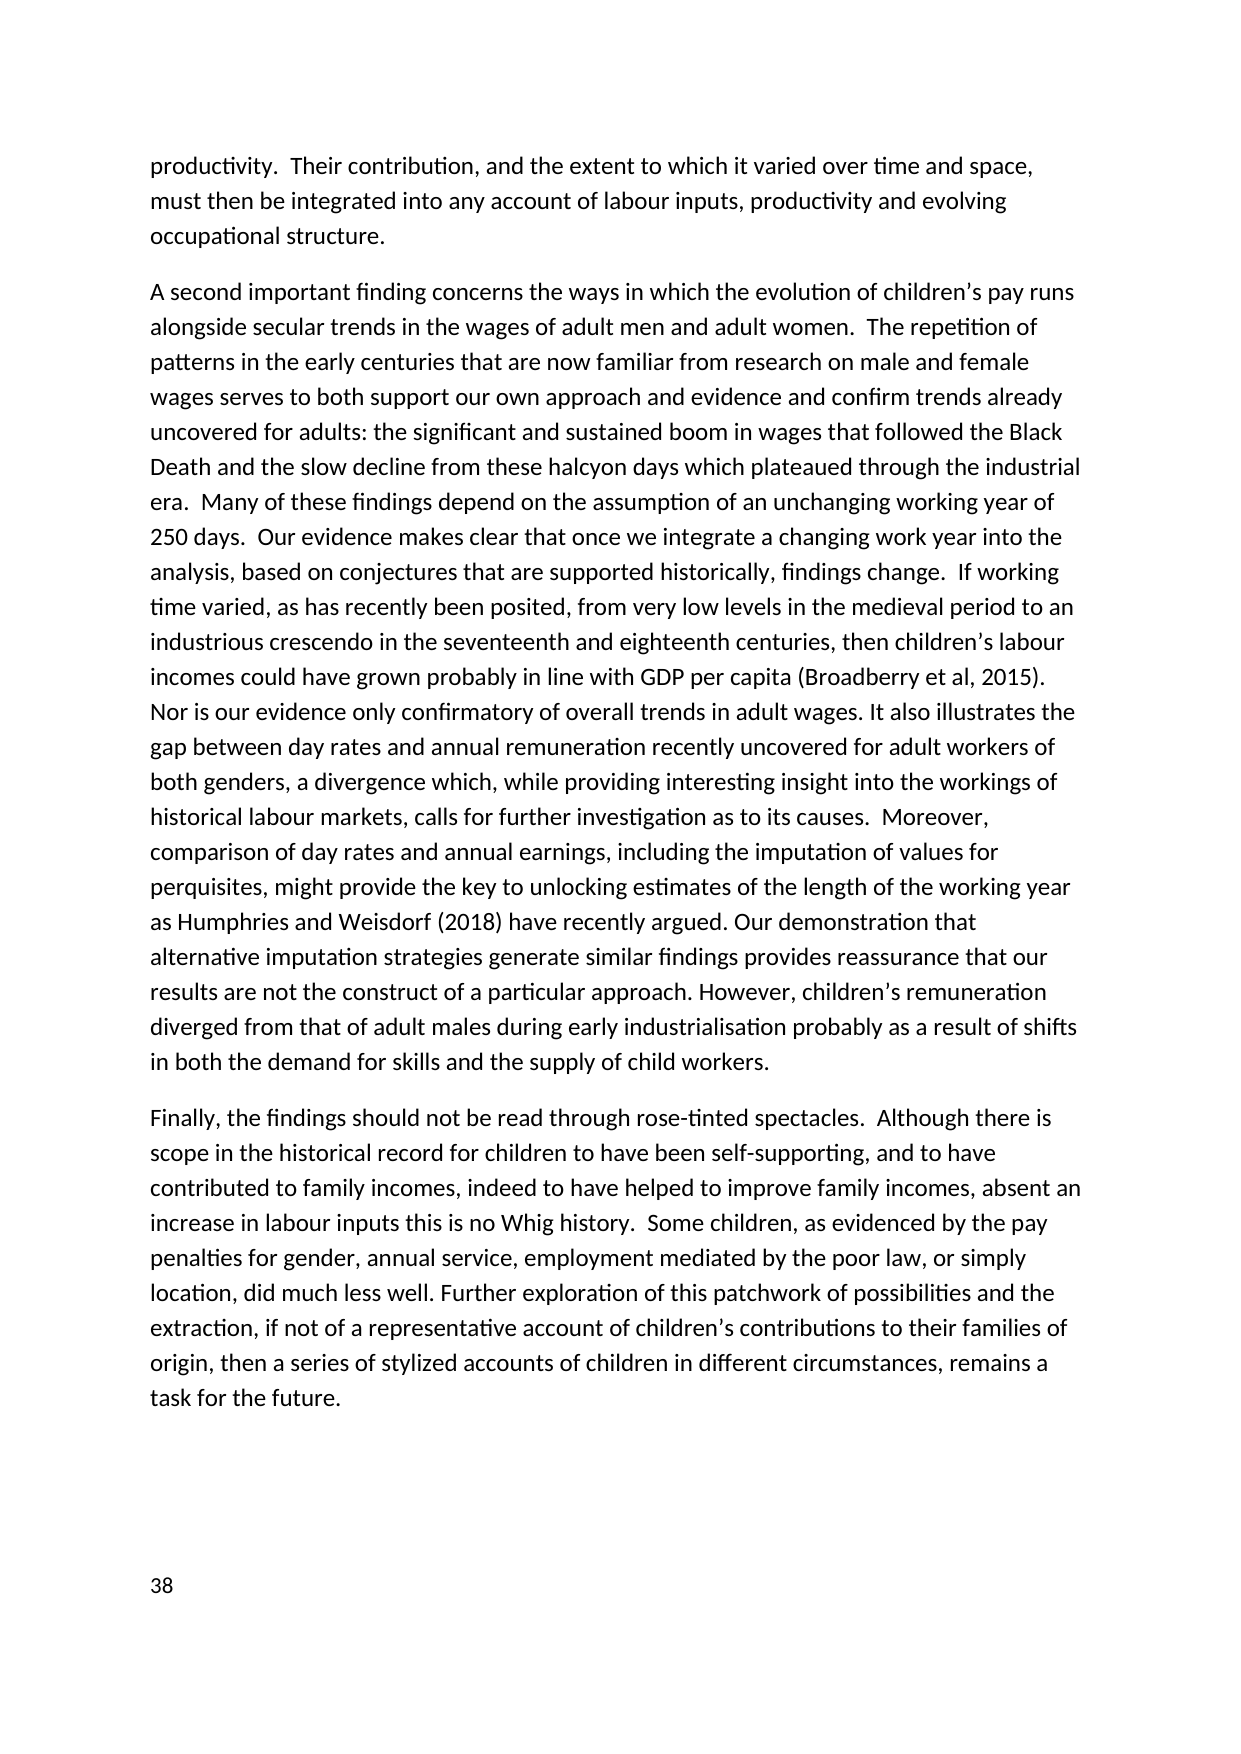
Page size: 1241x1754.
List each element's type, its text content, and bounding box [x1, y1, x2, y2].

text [150, 150, 1090, 251]
text A second important finding concerns the ways in which the evolution of children’s pay runs alongside secular trends in the wages of adult men and adult women. The repetition of patterns in the early centuries that are now familiar from research on male and female wages serves to both support our own approach and evidence and confirm trends already uncovered for adults: the significant and sustained boom in wages that followed the Black Death and the slow decline from these halcyon days which plateaued through the industrial era. Many of these findings depend on the assumption of an unchanging working year of 250 days. Our evidence makes clear that once we integrate a changing work year into the analysis, based on conjectures that are supported historically, findings change. If working time varied, as has recently been posited, from very low levels in the medieval period to an industrious crescendo in the seventeenth and eighteenth centuries, then children’s labour incomes could have grown probably in line with GDP per capita (Broadberry et al, 2015). Nor is our evidence only confirmatory of overall trends in adult wages. It also illustrates the gap between day rates and annual remuneration recently uncovered for adult workers of both genders, a divergence which, while providing interesting insight into the workings of historical labour markets, calls for further investigation as to its causes. Moreover, comparison of day rates and annual earnings, including the imputation of values for perquisites, might provide the key to unlocking estimates of the length of the working year as Humphries and Weisdorf (2018) have recently argued. Our demonstration that alternative imputation strategies generate similar findings provides reassurance that our results are not the construct of a particular approach. However, children’s remuneration diverged from that of adult males during early industrialisation probably as a result of shifts in both the demand for skills and the supply of child workers. [150, 276, 1090, 1076]
text Finally, the findings should not be read through rose-tinted spectacles. Although there is scope in the historical record for children to have been self-supporting, and to have contributed to family incomes, indeed to have helped to improve family incomes, absent an increase in labour inputs this is no Whig history. Some children, as evidenced by the pay penalties for gender, annual service, employment mediated by the poor law, or simply location, did much less well. Further exploration of this patchwork of possibilities and the extraction, if not of a representative account of children’s contributions to their families of origin, then a series of stylized accounts of children in different circumstances, remains a task for the future. [150, 1102, 1090, 1412]
